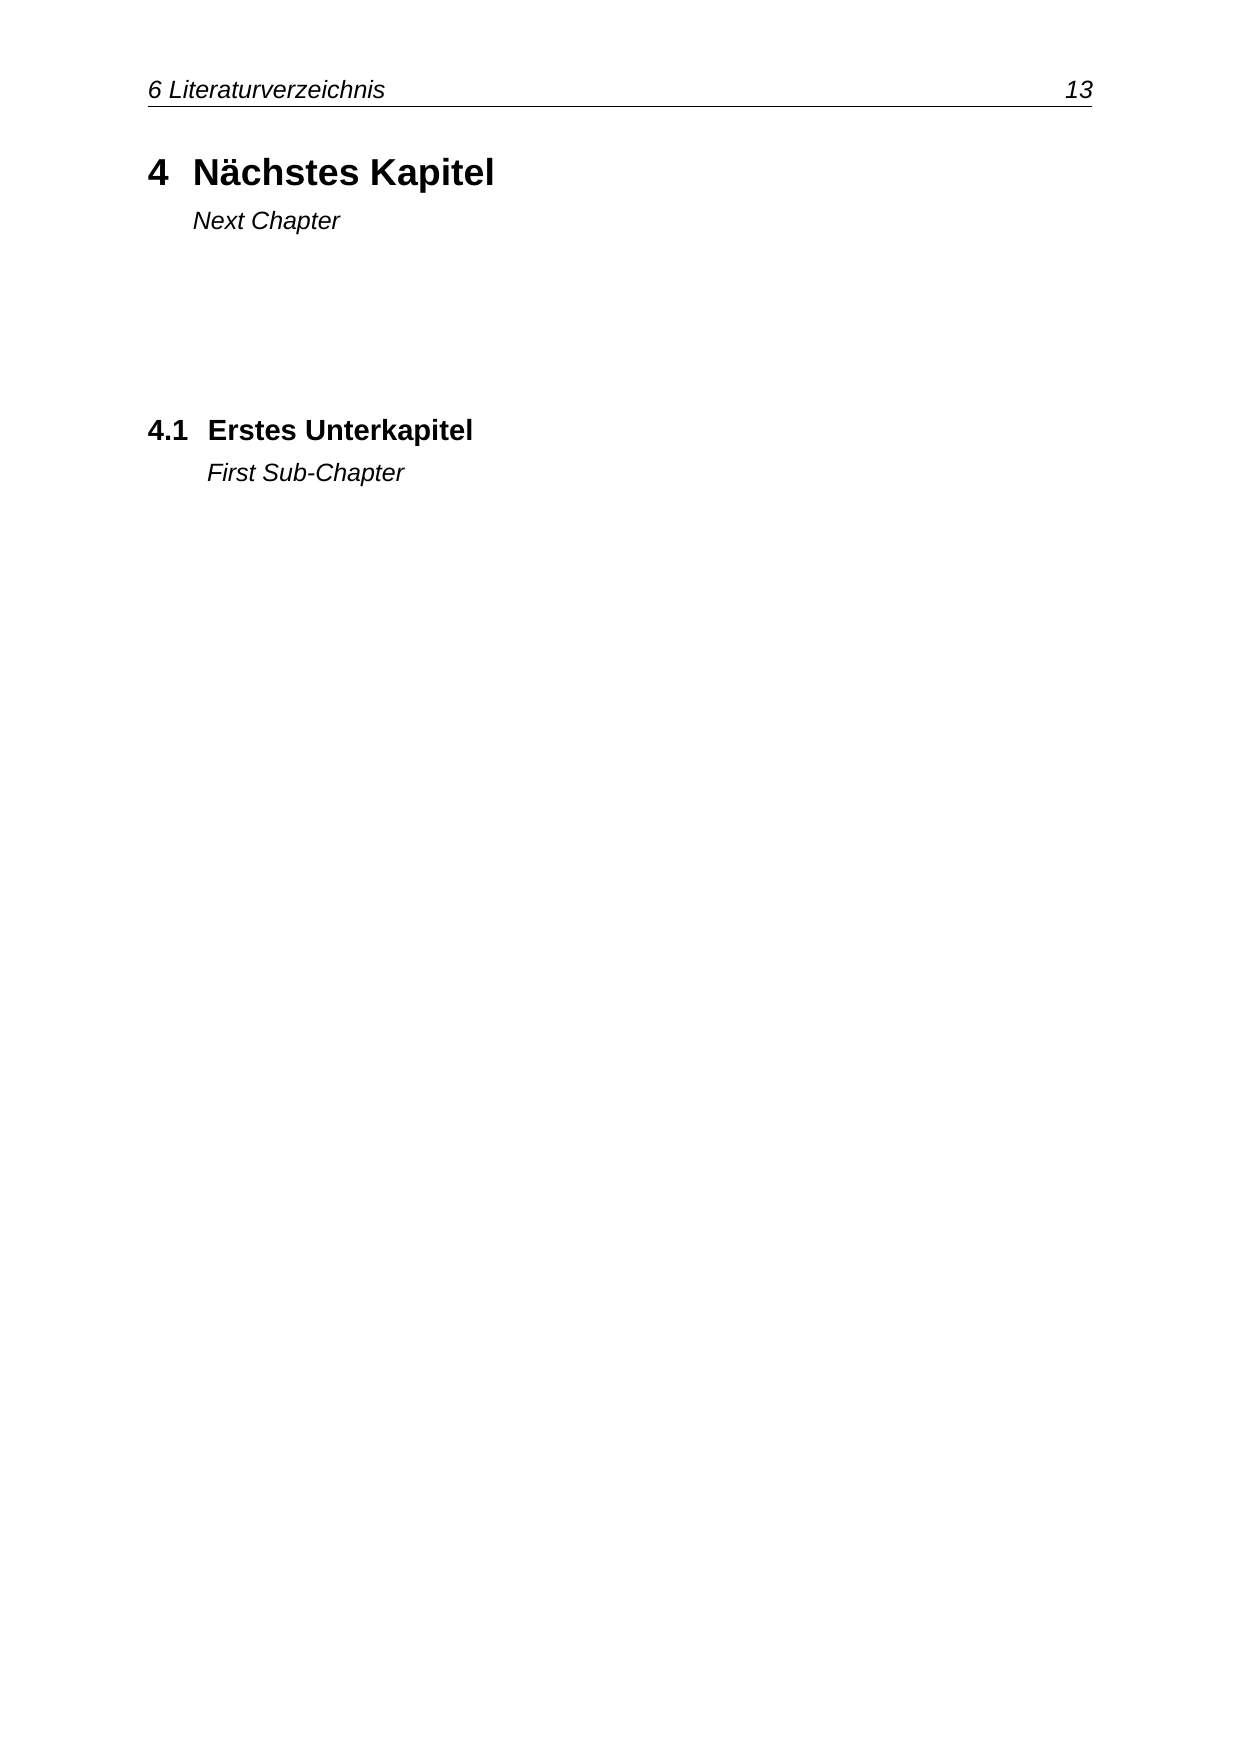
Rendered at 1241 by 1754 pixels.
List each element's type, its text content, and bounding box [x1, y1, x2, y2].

subtitle Nächstes Kapitel [148, 150, 1092, 193]
text First Sub-Chapter [207, 458, 1092, 487]
subtitle Erstes Unterkapitel [148, 413, 1092, 447]
text Next Chapter [193, 206, 1092, 235]
